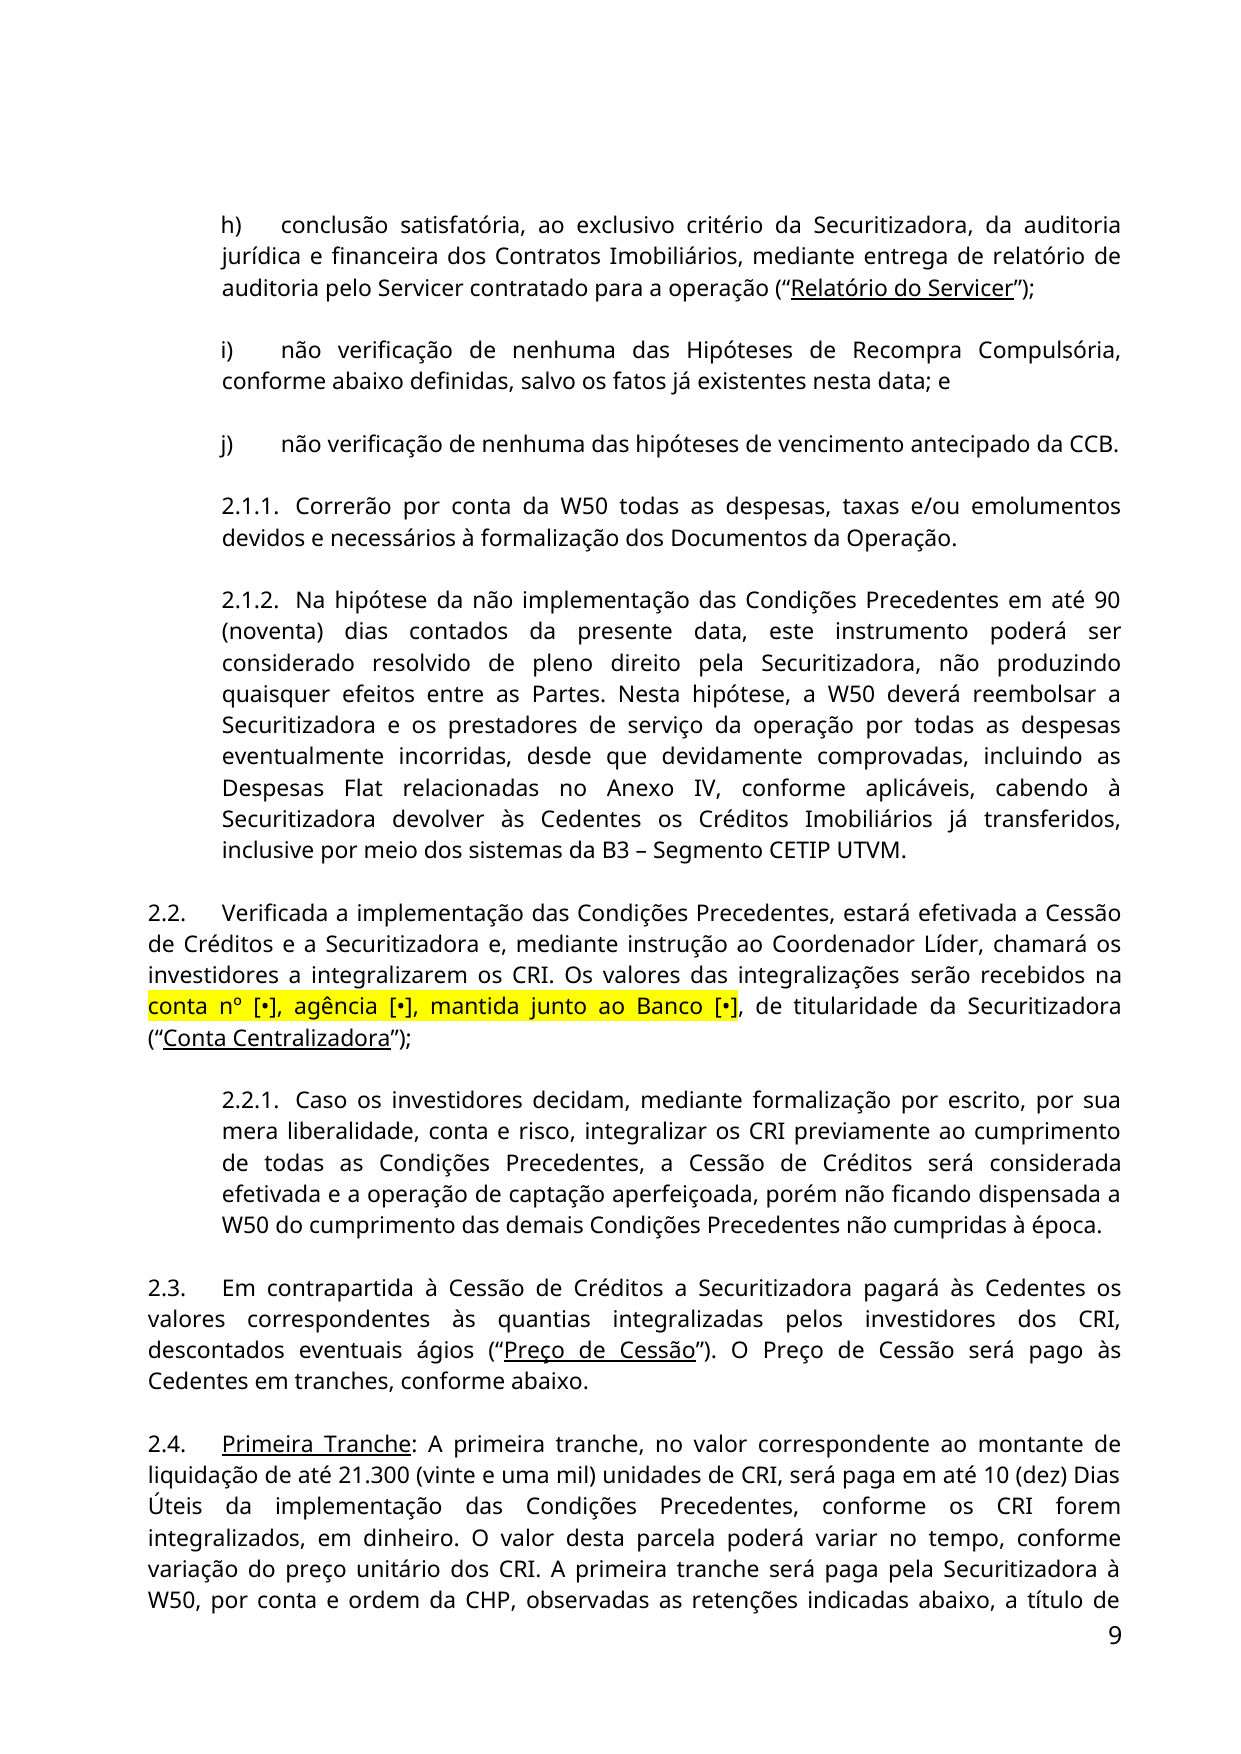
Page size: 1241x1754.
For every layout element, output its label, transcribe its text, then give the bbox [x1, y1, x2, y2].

list conclusão satisfatória, ao exclusivo critério da Securitizadora, da auditoria jurídica e financeira dos Contratos Imobiliários, mediante entrega de relatório de auditoria pelo Servicer contratado para a operação (“Relatório do Servicer”); [220, 208, 1122, 302]
list Na hipótese da não implementação das Condições Precedentes em até 90 (noventa) dias contados da presente data, este instrumento poderá ser considerado resolvido de pleno direito pela Securitizadora, não produzindo quaisquer efeitos entre as Partes. Nesta hipótese, a W50 deverá reembolsar a Securitizadora e os prestadores de serviço da operação por todas as despesas eventualmente incorridas, desde que devidamente comprovadas, incluindo as Despesas Flat relacionadas no Anexo IV, conforme aplicáveis, cabendo à Securitizadora devolver às Cedentes os Créditos Imobiliários já transferidos, inclusive por meio dos sistemas da B3 – Segmento CETIP UTVM. [221, 583, 1122, 865]
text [148, 1427, 1122, 1615]
list não verificação de nenhuma das Hipóteses de Recompra Compulsória, conforme abaixo definidas, salvo os fatos já existentes nesta data; e [220, 333, 1122, 396]
list Em contrapartida à Cessão de Créditos a Securitizadora pagará às Cedentes os valores correspondentes às quantias integralizadas pelos investidores dos CRI, descontados eventuais ágios (“Preço de Cessão”). O Preço de Cessão será pago às Cedentes em tranches, conforme abaixo. [148, 1271, 1122, 1396]
list não verificação de nenhuma das hipóteses de vencimento antecipado da CCB. [220, 427, 1122, 458]
list Verificada a implementação das Condições Precedentes, estará efetivada a Cessão de Créditos e a Securitizadora e, mediante instrução ao Coordenador Líder, chamará os investidores a integralizarem os CRI. Os valores das integralizações serão recebidos na conta nº [•], agência [•], mantida junto ao Banco [•], de titularidade da Securitizadora (“Conta Centralizadora”); [148, 896, 1122, 1052]
list Correrão por conta da W50 todas as despesas, taxas e/ou emolumentos devidos e necessários à formalização dos Documentos da Operação. [221, 490, 1122, 552]
list 2.2.1. Caso os investidores decidam, mediante formalização por escrito, por sua mera liberalidade, conta e risco, integralizar os CRI previamente ao cumprimento de todas as Condições Precedentes, a Cessão de Créditos será considerada efetivada e a operação de captação aperfeiçoada, porém não ficando dispensada a W50 do cumprimento das demais Condições Precedentes não cumpridas à época. [222, 1083, 1122, 1240]
